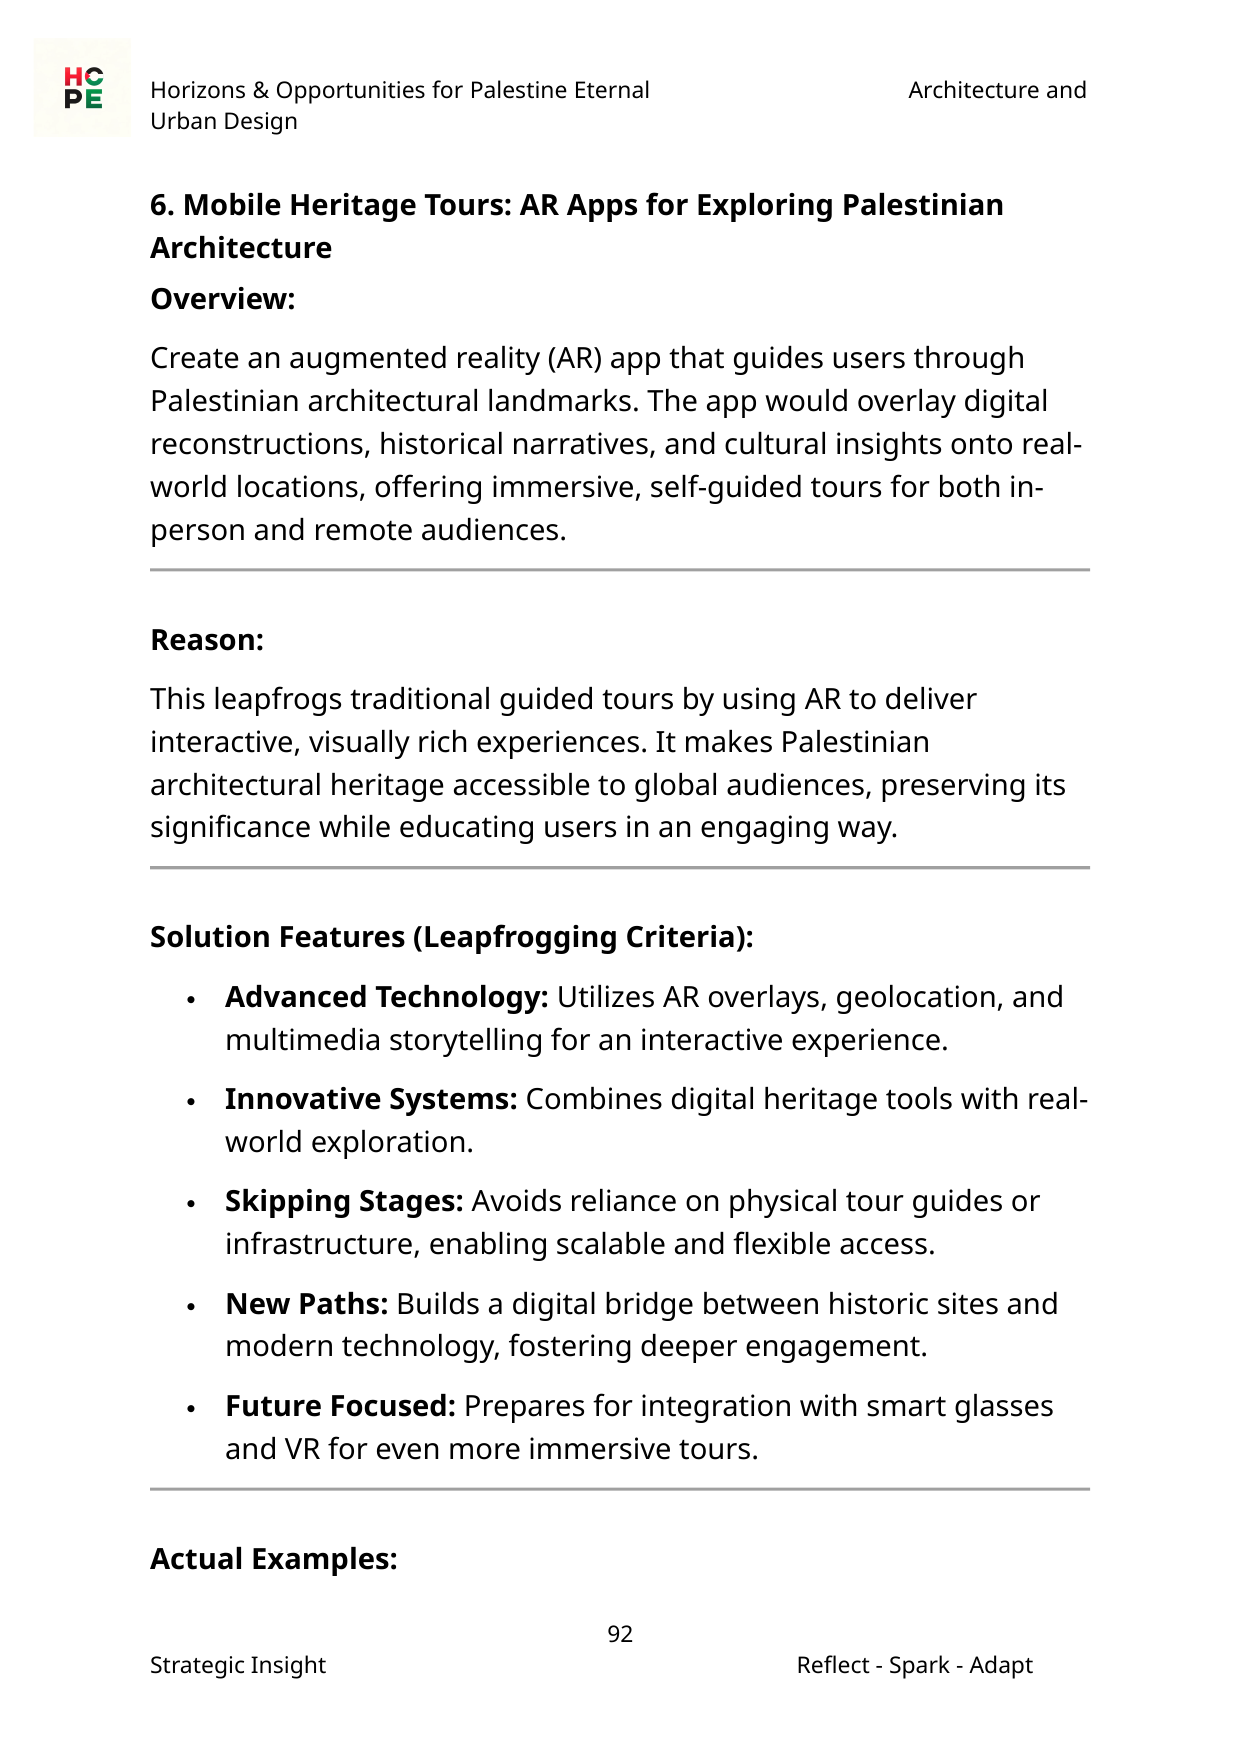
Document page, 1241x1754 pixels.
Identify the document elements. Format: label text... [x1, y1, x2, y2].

text Actual Examples: [150, 1538, 1090, 1578]
list Innovative Systems: Combines digital heritage tools with real-world exploration. [187, 1078, 1090, 1161]
text Reason: [150, 619, 1090, 658]
list New Paths: Builds a digital bridge between historic sites and modern technology, fostering deeper engagement. [187, 1283, 1090, 1365]
text Solution Features (Leapfrogging Criteria): [150, 917, 1090, 956]
list Skipping Stages: Avoids reliance on physical tour guides or infrastructure, enabling scalable and flexible access. [187, 1181, 1090, 1263]
list Advanced Technology: Utilizes AR overlays, geolocation, and multimedia storytelling for an interactive experience. [187, 976, 1090, 1058]
subtitle 6. Mobile Heritage Tours: AR Apps for Exploring Palestinian Architecture [150, 184, 1090, 267]
text Overview: [150, 278, 1090, 318]
text This leapfrogs traditional guided tours by using AR to deliver interactive, visually rich experiences. It makes Palestinian architectural heritage accessible to global audiences, preserving its significance while educating users in an engaging way. [150, 678, 1090, 846]
picture [33, 38, 132, 137]
list Future Focused: Prepares for integration with smart glasses and VR for even more immersive tours. [187, 1385, 1090, 1468]
text Create an augmented reality (AR) app that guides users through Palestinian architectural landmarks. The app would overlay digital reconstructions, historical narratives, and cultural insights onto real-world locations, offering immersive, self-guided tours for both in-person and remote audiences. [150, 338, 1090, 548]
